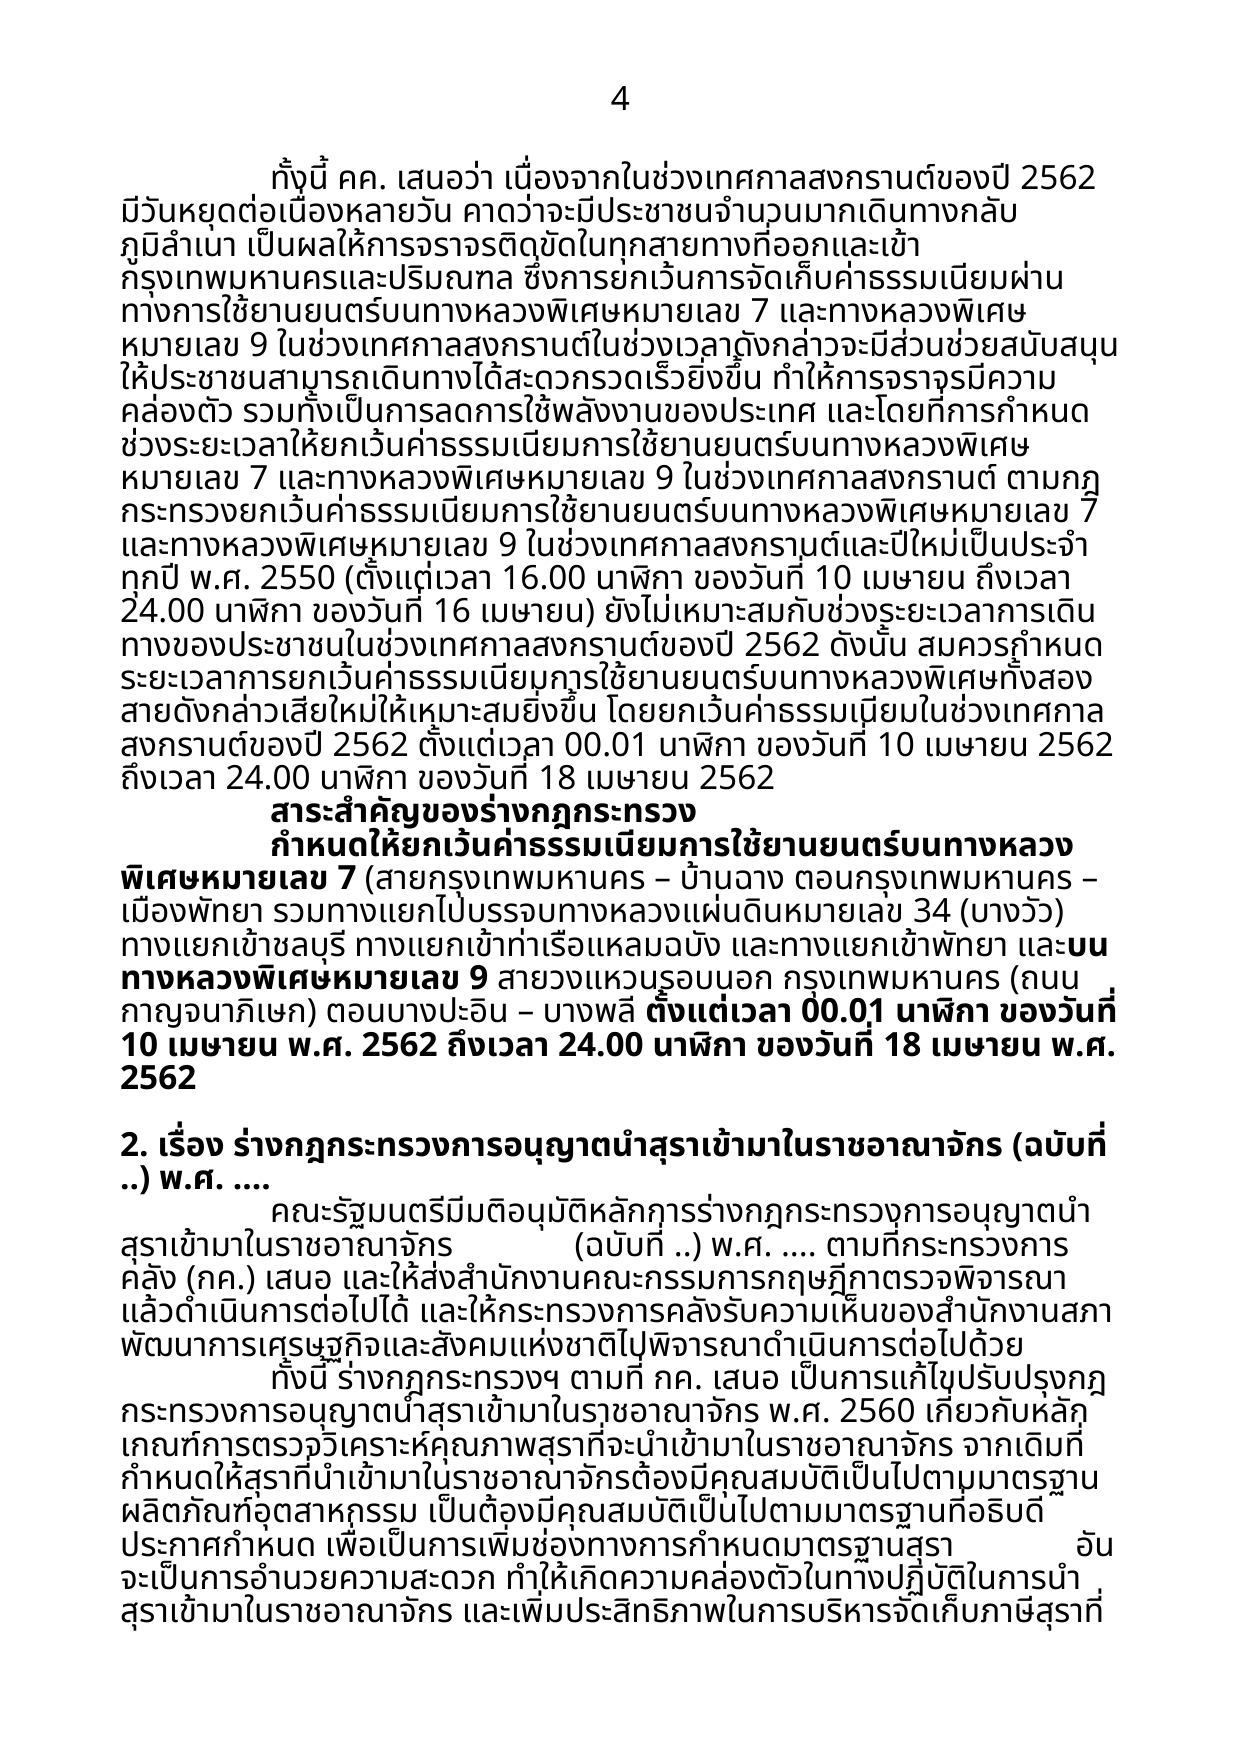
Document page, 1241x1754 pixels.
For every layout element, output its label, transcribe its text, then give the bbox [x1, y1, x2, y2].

text กำหนดให้ยกเว้นค่าธรรมเนียมการใช้ยานยนตร์บนทางหลวงพิเศษหมายเลข 7 (สายกรุงเทพมหานคร – บ้านฉาง ตอนกรุงเทพมหานคร – เมืองพัทยา รวมทางแยกไปบรรจบทางหลวงแผ่นดินหมายเลข 34 (บางวัว) ทางแยกเข้าชลบุรี ทางแยกเข้าท่าเรือแหลมฉบัง และทางแยกเข้าพัทยา และบนทางหลวงพิเศษหมายเลข 9 สายวงแหวนรอบนอก กรุงเทพมหานคร (ถนนกาญจนาภิเษก) ตอนบางปะอิน – บางพลี ตั้งแต่เวลา 00.01 นาฬิกา ของวันที่ 10 เมษายน พ.ศ. 2562 ถึงเวลา 24.00 นาฬิกา ของวันที่ 18 เมษายน พ.ศ. 2562 [120, 829, 1120, 1096]
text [120, 1363, 1120, 1629]
text คณะรัฐมนตรีมีมติอนุมัติหลักการร่างกฎกระทรวงการอนุญาตนำสุราเข้ามาในราชอาณาจักร (ฉบับที่ ..) พ.ศ. .... ตามที่กระทรวงการคลัง (กค.) เสนอ และให้ส่งสำนักงานคณะกรรมการกฤษฎีกาตรวจพิจารณา แล้วดำเนินการต่อไปได้ และให้กระทรวงการคลังรับความเห็นของสำนักงานสภาพัฒนาการเศรษฐกิจและสังคมแห่งชาติไปพิจารณาดำเนินการต่อไปด้วย [120, 1196, 1120, 1363]
text 2. เรื่อง ร่างกฎกระทรวงการอนุญาตนำสุราเข้ามาในราชอาณาจักร (ฉบับที่ ..) พ.ศ. .... [120, 1129, 1120, 1196]
text ทั้งนี้ คค. เสนอว่า เนื่องจากในช่วงเทศกาลสงกรานต์ของปี 2562 มีวันหยุดต่อเนื่องหลายวัน คาดว่าจะมีประชาชนจำนวนมากเดินทางกลับภูมิลำเนา เป็นผลให้การจราจรติดขัดในทุกสายทางที่ออกและเข้ากรุงเทพมหานครและปริมณฑล ซึ่งการยกเว้นการจัดเก็บค่าธรรมเนียมผ่านทางการใช้ยานยนตร์บนทางหลวงพิเศษหมายเลข 7 และทางหลวงพิเศษหมายเลข 9 ในช่วงเทศกาลสงกรานต์ในช่วงเวลาดังกล่าวจะมีส่วนช่วยสนับสนุนให้ประชาชนสามารถเดินทางได้สะดวกรวดเร็วยิ่งขึ้น ทำให้การจราจรมีความคล่องตัว รวมทั้งเป็นการลดการใช้พลังงานของประเทศ และโดยที่การกำหนดช่วงระยะเวลาให้ยกเว้นค่าธรรมเนียมการใช้ยานยนตร์บนทางหลวงพิเศษหมายเลข 7 และทางหลวงพิเศษหมายเลข 9 ในช่วงเทศกาลสงกรานต์ ตามกฎกระทรวงยกเว้นค่าธรรมเนียมการใช้ยานยนตร์บนทางหลวงพิเศษหมายเลข 7 และทางหลวงพิเศษหมายเลข 9 ในช่วงเทศกาลสงกรานต์และปีใหม่เป็นประจำทุกปี พ.ศ. 2550 (ตั้งแต่เวลา 16.00 นาฬิกา ของวันที่ 10 เมษายน ถึงเวลา 24.00 นาฬิกา ของวันที่ 16 เมษายน) ยังไม่เหมาะสมกับช่วงระยะเวลาการเดินทางของประชาชนในช่วงเทศกาลสงกรานต์ของปี 2562 ดังนั้น สมควรกำหนดระยะเวลาการยกเว้นค่าธรรมเนียมการใช้ยานยนตร์บนทางหลวงพิเศษทั้งสองสายดังกล่าวเสียใหม่ให้เหมาะสมยิ่งขึ้น โดยยกเว้นค่าธรรมเนียมในช่วงเทศกาลสงกรานต์ของปี 2562 ตั้งแต่เวลา 00.01 นาฬิกา ของวันที่ 10 เมษายน 2562 ถึงเวลา 24.00 นาฬิกา ของวันที่ 18 เมษายน 2562 [120, 163, 1120, 796]
text สาระสำคัญของร่างกฎกระทรวง [120, 796, 1120, 829]
